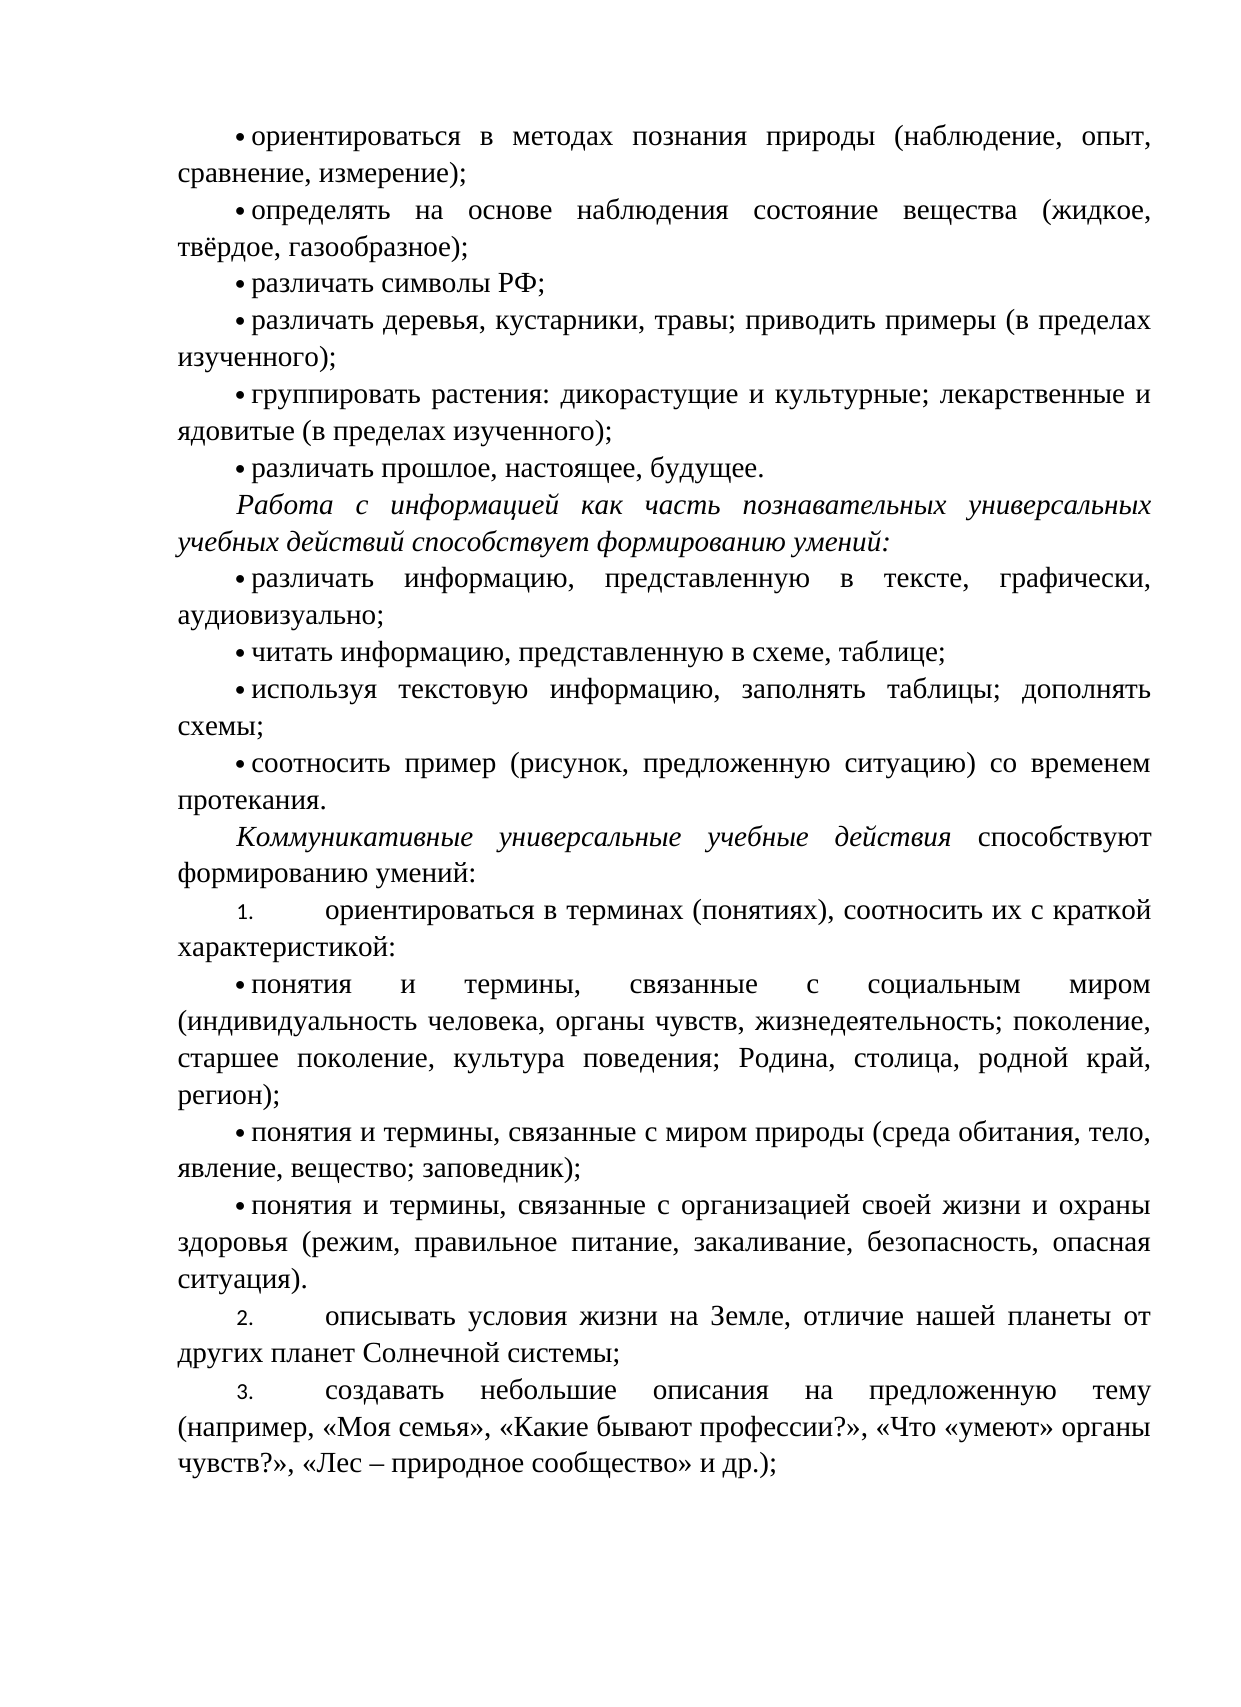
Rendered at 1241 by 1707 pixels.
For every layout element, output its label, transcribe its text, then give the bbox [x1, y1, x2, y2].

list понятия и термины, связанные с социальным миром (индивидуальность человека, органы чувств, жизнедеятельность; поколение, старшее поколение, культура поведения; Родина, столица, родной край, регион); [177, 966, 1152, 1110]
list понятия и термины, связанные с организацией своей жизни и охраны здоровья (режим, правильное питание, закаливание, безопасность, опасная ситуация). [177, 1187, 1152, 1295]
list создавать небольшие описания на предложенную тему (например, «Моя семья», «Какие бывают профессии?», «Что «умеют» органы чувств?», «Лес – природное сообщество» и др.); [177, 1372, 1152, 1479]
list используя текстовую информацию, заполнять таблицы; дополнять схемы; [177, 671, 1152, 742]
list определять на основе наблюдения состояние вещества (жидкое, твёрдое, газообразное); [177, 192, 1152, 262]
text Работа с информацией как часть познавательных универсальных учебных действий способствует формированию умений: [177, 487, 1152, 557]
list читать информацию, представленную в схеме, таблице; [177, 634, 1152, 668]
list ориентироваться в методах познания природы (наблюдение, опыт, сравнение, измерение); [177, 118, 1152, 188]
list различать деревья, кустарники, травы; приводить примеры (в пределах изученного); [177, 302, 1152, 373]
text Коммуникативные универсальные учебные действия способствуют формированию умений: [177, 819, 1152, 889]
list понятия и термины, связанные с миром природы (среда обитания, тело, явление, вещество; заповедник); [177, 1114, 1152, 1184]
list соотносить пример (рисунок, предложенную ситуацию) со временем протекания. [177, 745, 1152, 815]
list ориентироваться в терминах (понятиях), соотносить их с краткой характеристикой: [177, 892, 1152, 963]
list описывать условия жизни на Земле, отличие нашей планеты от других планет Солнечной системы; [177, 1298, 1152, 1368]
list различать символы РФ; [177, 266, 1152, 299]
list группировать растения: дикорастущие и культурные; лекарственные и ядовитые (в пределах изученного); [177, 376, 1152, 447]
list различать информацию, представленную в тексте, графически, аудиовизуально; [177, 561, 1152, 631]
list различать прошлое, настоящее, будущее. [177, 450, 1152, 483]
